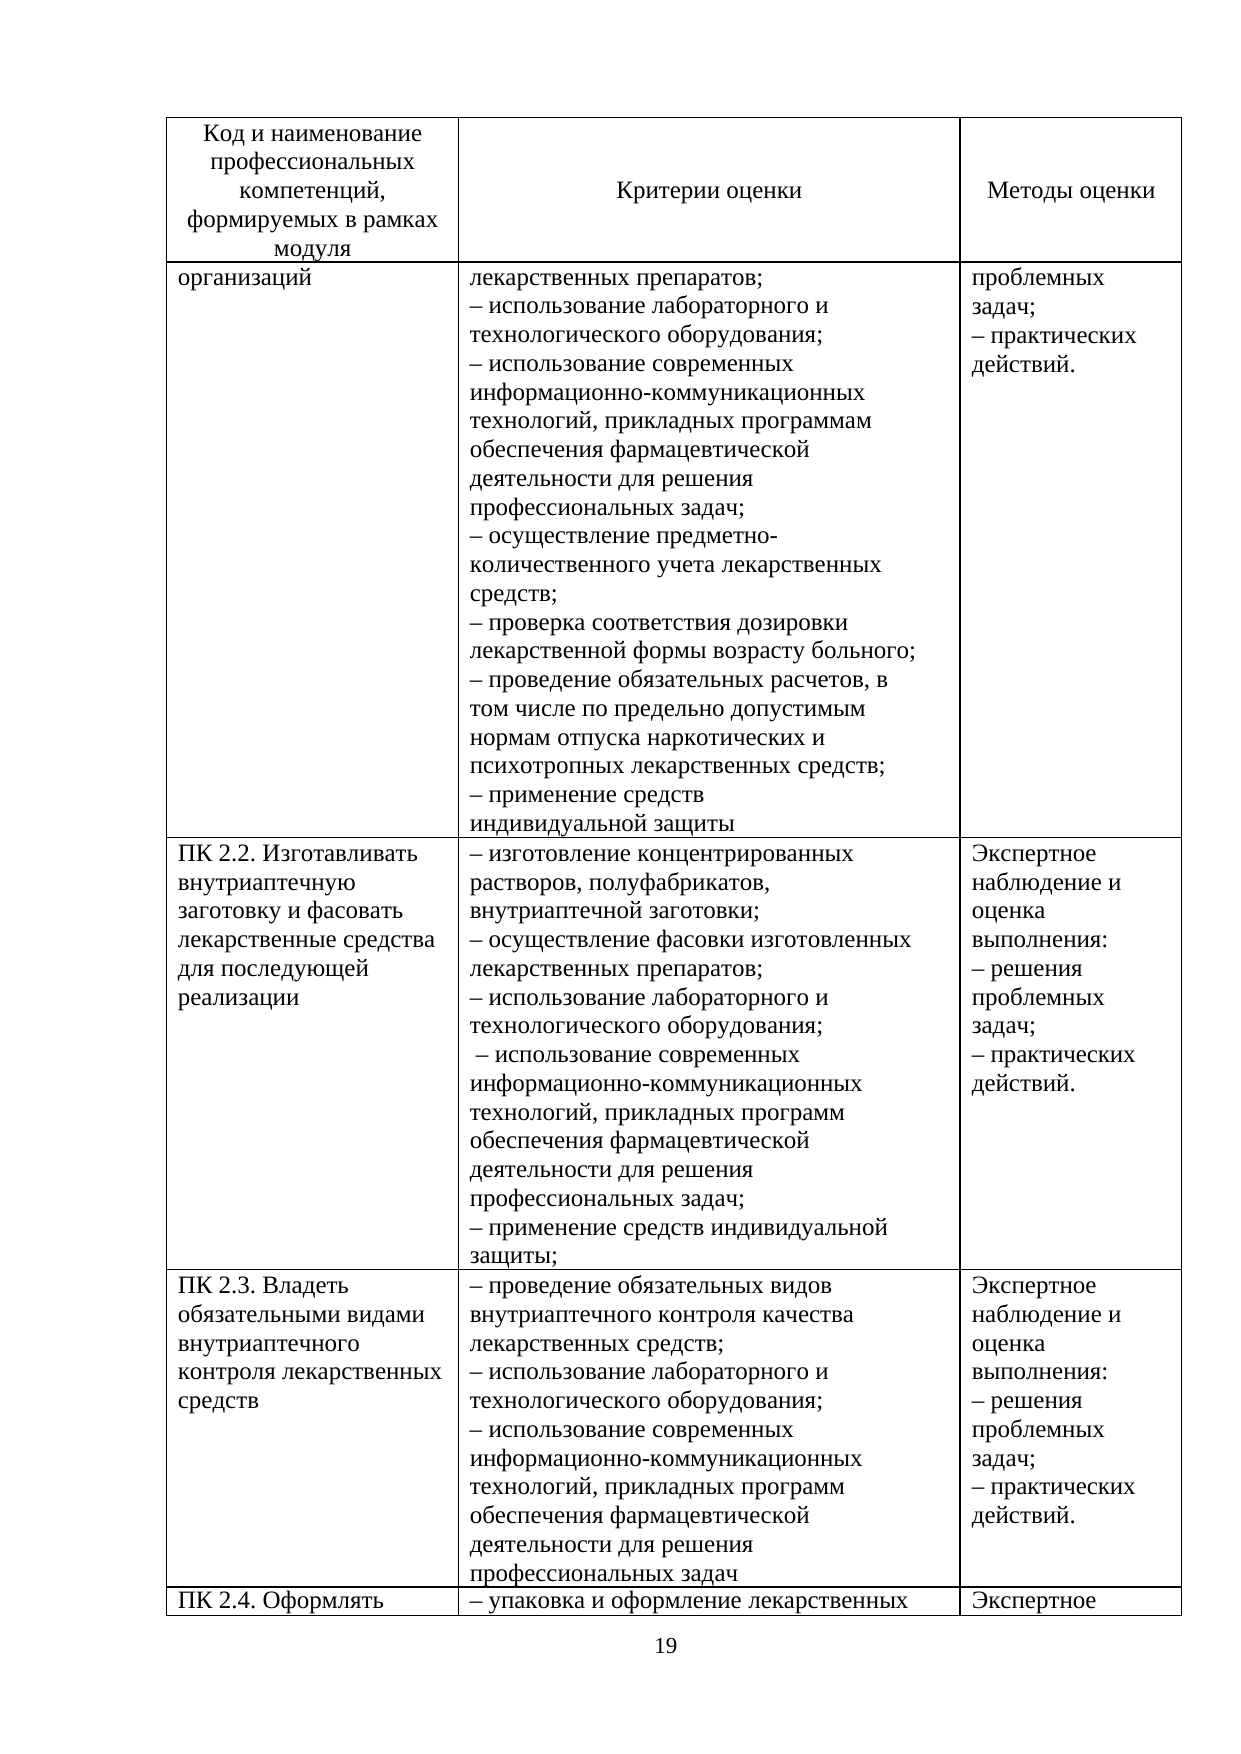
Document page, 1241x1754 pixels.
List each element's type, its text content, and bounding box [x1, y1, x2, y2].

table_cell лекарственных препаратов; использование лабораторного и технологического оборудования; использование современных информационно-коммуникационных технологий, прикладных программам обеспечения фармацевтической деятельности для решения профессиональных задач; осуществление предметно- количественного учета лекарственных средств; проверка соответствия дозировки лекарственной формы возрасту больного; проведение обязательных расчетов, в том числе по предельно допустимым нормам отпуска наркотических и психотропных лекарственных средств; применение средств индивидуальной защиты [459, 263, 959, 837]
table_cell ПК 2.3. Владеть обязательными видами внутриаптечного контроля лекарственных средств [167, 1270, 458, 1586]
table_header Методы оценки [961, 118, 1181, 261]
table_cell проблемных задач; – практических действий. [961, 263, 1181, 837]
table_cell проведение обязательных видов внутриаптечного контроля качества лекарственных средств; использование лабораторного и технологического оборудования; использование современных информационно-коммуникационных технологий, прикладных программ обеспечения фармацевтической деятельности для решения профессиональных задач [459, 1270, 959, 1586]
table_cell организаций [167, 263, 458, 837]
table_cell ПК 2.4. Оформлять [167, 1588, 458, 1615]
table_cell Экспертное наблюдение и оценка выполнения: решения проблемных задач; практических действий. [961, 1270, 1181, 1586]
table_cell – упаковка и оформление лекарственных [459, 1588, 959, 1615]
table_cell Экспертное [961, 1588, 1181, 1615]
table_cell ПК 2.2. Изготавливать внутриаптечную заготовку и фасовать лекарственные средства для последующей реализации [167, 838, 458, 1269]
table_header Критерии оценки [459, 118, 959, 261]
table_header Код и наименование профессиональных компетенций, формируемых в рамках модуля [167, 118, 458, 261]
table_cell Экспертное наблюдение и оценка выполнения: решения проблемных задач; практических действий. [961, 838, 1181, 1269]
table_cell изготовление концентрированных растворов, полуфабрикатов, внутриаптечной заготовки; осуществление фасовки изготовленных лекарственных препаратов; использование лабораторного и технологического оборудования; использование современных информационно-коммуникационных технологий, прикладных программ обеспечения фармацевтической деятельности для решения профессиональных задач; применение средств индивидуальной защиты; [459, 838, 959, 1269]
